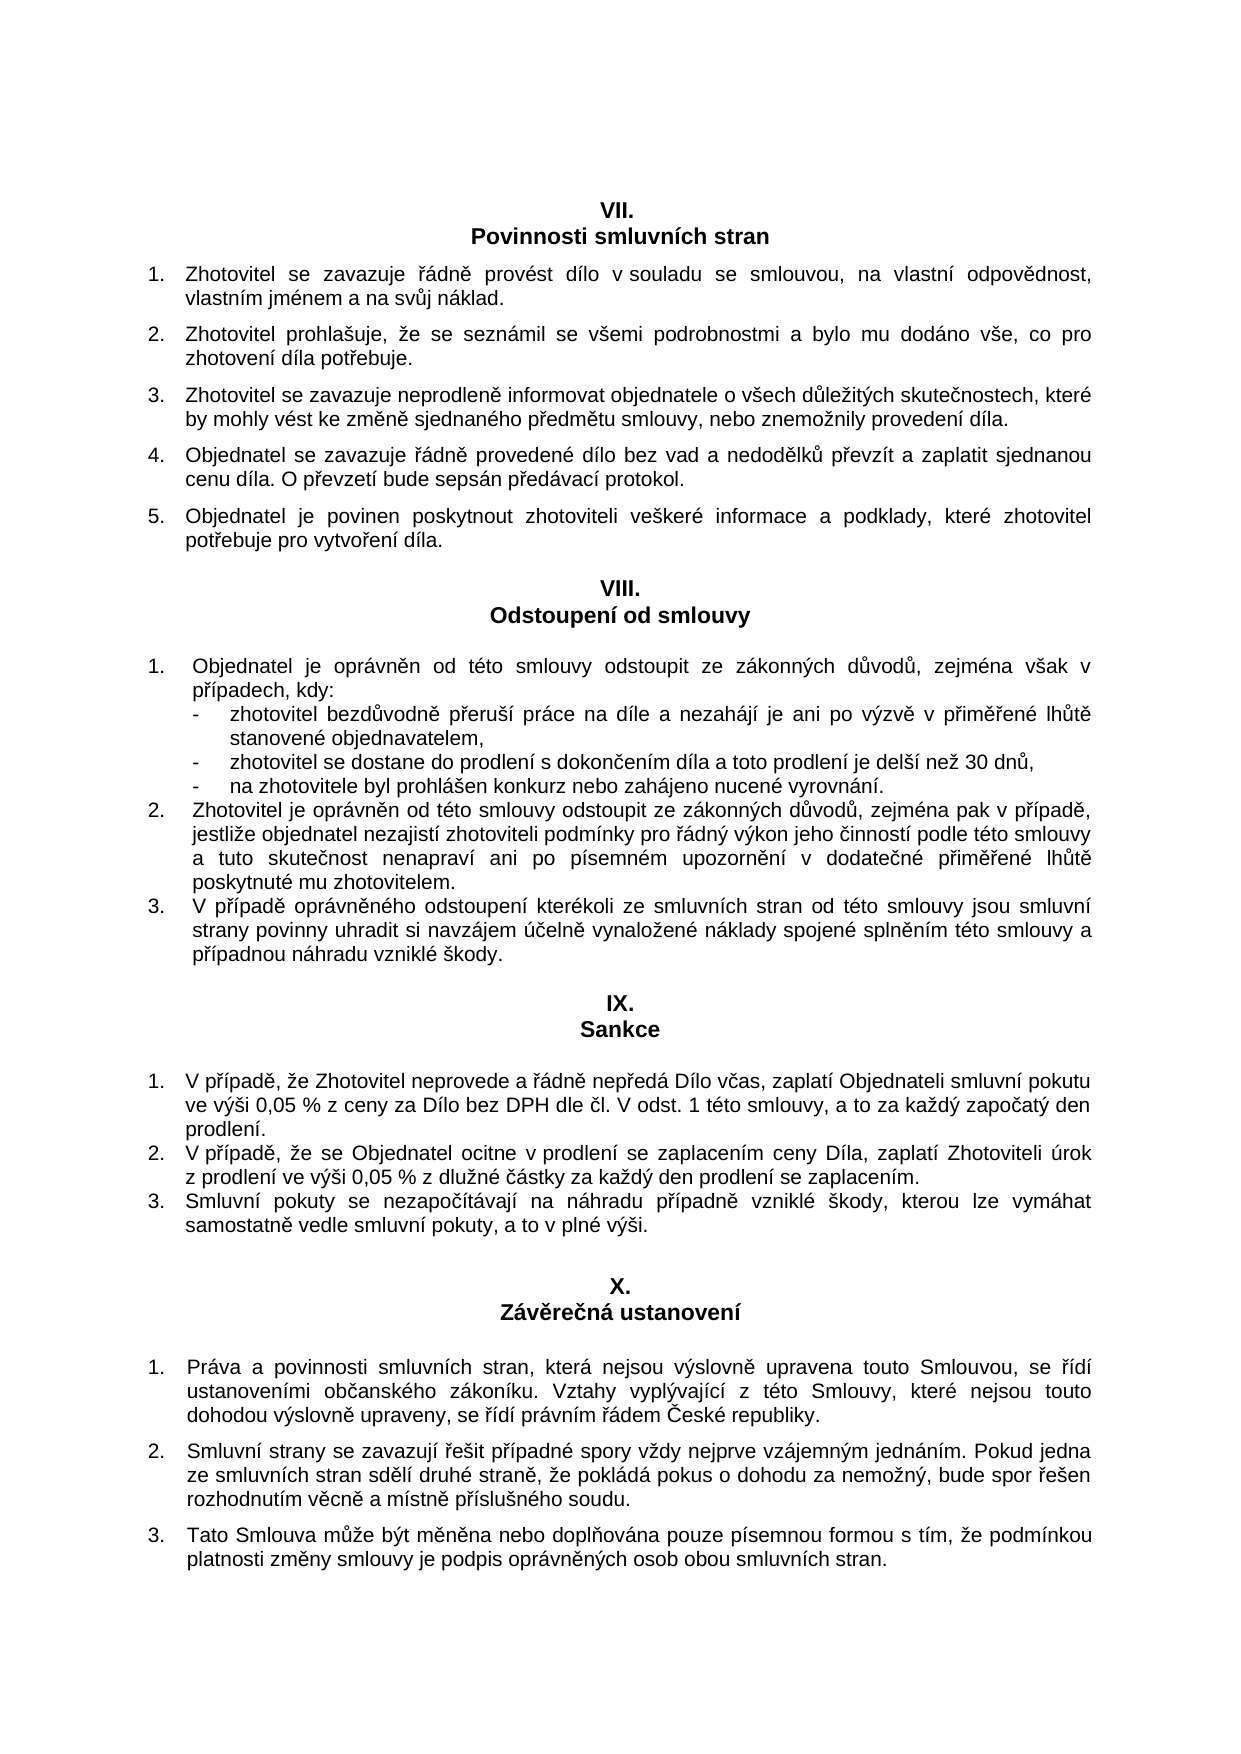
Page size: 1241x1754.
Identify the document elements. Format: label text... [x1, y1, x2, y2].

list Tato Smlouva může být měněna nebo doplňována pouze písemnou formou s tím, že podmínkou platnosti změny smlouvy je podpis oprávněných osob obou smluvních stran. [148, 1523, 1093, 1571]
list Objednatel se zavazuje řádně provedené dílo bez vad a nedodělků převzít a zaplatit sjednanou cenu díla. O převzetí bude sepsán předávací protokol. [148, 443, 1093, 491]
list Objednatel je povinen poskytnout zhotoviteli veškeré informace a podklady, které zhotovitel potřebuje pro vytvoření díla. [148, 503, 1093, 551]
list zhotovitel se dostane do prodlení s dokončením díla a toto prodlení je delší než 30 dnů, [192, 750, 1093, 774]
list Objednatel je oprávněn od této smlouvy odstoupit ze zákonných důvodů, zejména však v případech, kdy: [148, 654, 1093, 702]
list Smluvní pokuty se nezapočítávají na náhradu případně vzniklé škody, kterou lze vymáhat samostatně vedle smluvní pokuty, a to v plné výši. [148, 1189, 1093, 1237]
list Zhotovitel je oprávněn od této smlouvy odstoupit ze zákonných důvodů, zejména pak v případě, jestliže objednatel nezajistí zhotoviteli podmínky pro řádný výkon jeho činností podle této smlouvy a tuto skutečnost nenapraví ani po písemném upozornění v dodatečné přiměřené lhůtě poskytnuté mu zhotovitelem. [148, 798, 1093, 894]
list Zhotovitel se zavazuje řádně provést dílo v souladu se smlouvou, na vlastní odpovědnost, vlastním jménem a na svůj náklad. [148, 262, 1093, 310]
list V případě, že se Objednatel ocitne v prodlení se zaplacením ceny Díla, zaplatí Zhotoviteli úrok z prodlení ve výši 0,05 % z dlužné částky za každý den prodlení se zaplacením. [148, 1141, 1093, 1189]
list zhotovitel bezdůvodně přeruší práce na díle a nezahájí je ani po výzvě v přiměřené lhůtě stanovené objednavatelem, [192, 702, 1093, 750]
text VIII. [148, 551, 1093, 602]
list V případě, že Zhotovitel neprovede a řádně nepředá Dílo včas, zaplatí Objednateli smluvní pokutu ve výši 0,05 % z ceny za Dílo bez DPH dle čl. V odst. 1 této smlouvy, a to za každý započatý den prodlení. [148, 1069, 1093, 1141]
list Práva a povinnosti smluvních stran, která nejsou výslovně upravena touto Smlouvou, se řídí ustanoveními občanského zákoníku. Vztahy vyplývající z této Smlouvy, které nejsou touto dohodou výslovně upraveny, se řídí právním řádem České republiky. [148, 1354, 1093, 1426]
text Sankce [148, 1016, 1093, 1042]
text IX. [148, 990, 1093, 1016]
list Smluvní strany se zavazují řešit případné spory vždy nejprve vzájemným jednáním. Pokud jedna ze smluvních stran sdělí druhé straně, že pokládá pokus o dohodu za nemožný, bude spor řešen rozhodnutím věcně a místně příslušného soudu. [148, 1439, 1093, 1511]
list Zhotovitel se zavazuje neprodleně informovat objednatele o všech důležitých skutečnostech, které by mohly vést ke změně sjednaného předmětu smlouvy, nebo znemožnily provedení díla. [148, 383, 1093, 431]
text X. Závěrečná ustanovení [148, 1273, 1093, 1354]
text Odstoupení od smlouvy [148, 602, 1093, 628]
list Zhotovitel prohlašuje, že se seznámil se všemi podrobnostmi a bylo mu dodáno vše, co pro zhotovení díla potřebuje. [148, 322, 1093, 370]
list V případě oprávněného odstoupení kterékoli ze smluvních stran od této smlouvy jsou smluvní strany povinny uhradit si navzájem účelně vynaložené náklady spojené splněním této smlouvy a případnou náhradu vzniklé škody. [148, 894, 1093, 966]
list na zhotovitele byl prohlášen konkurz nebo zahájeno nucené vyrovnání. [192, 774, 1093, 798]
text VII. Povinnosti smluvních stran [148, 197, 1093, 249]
